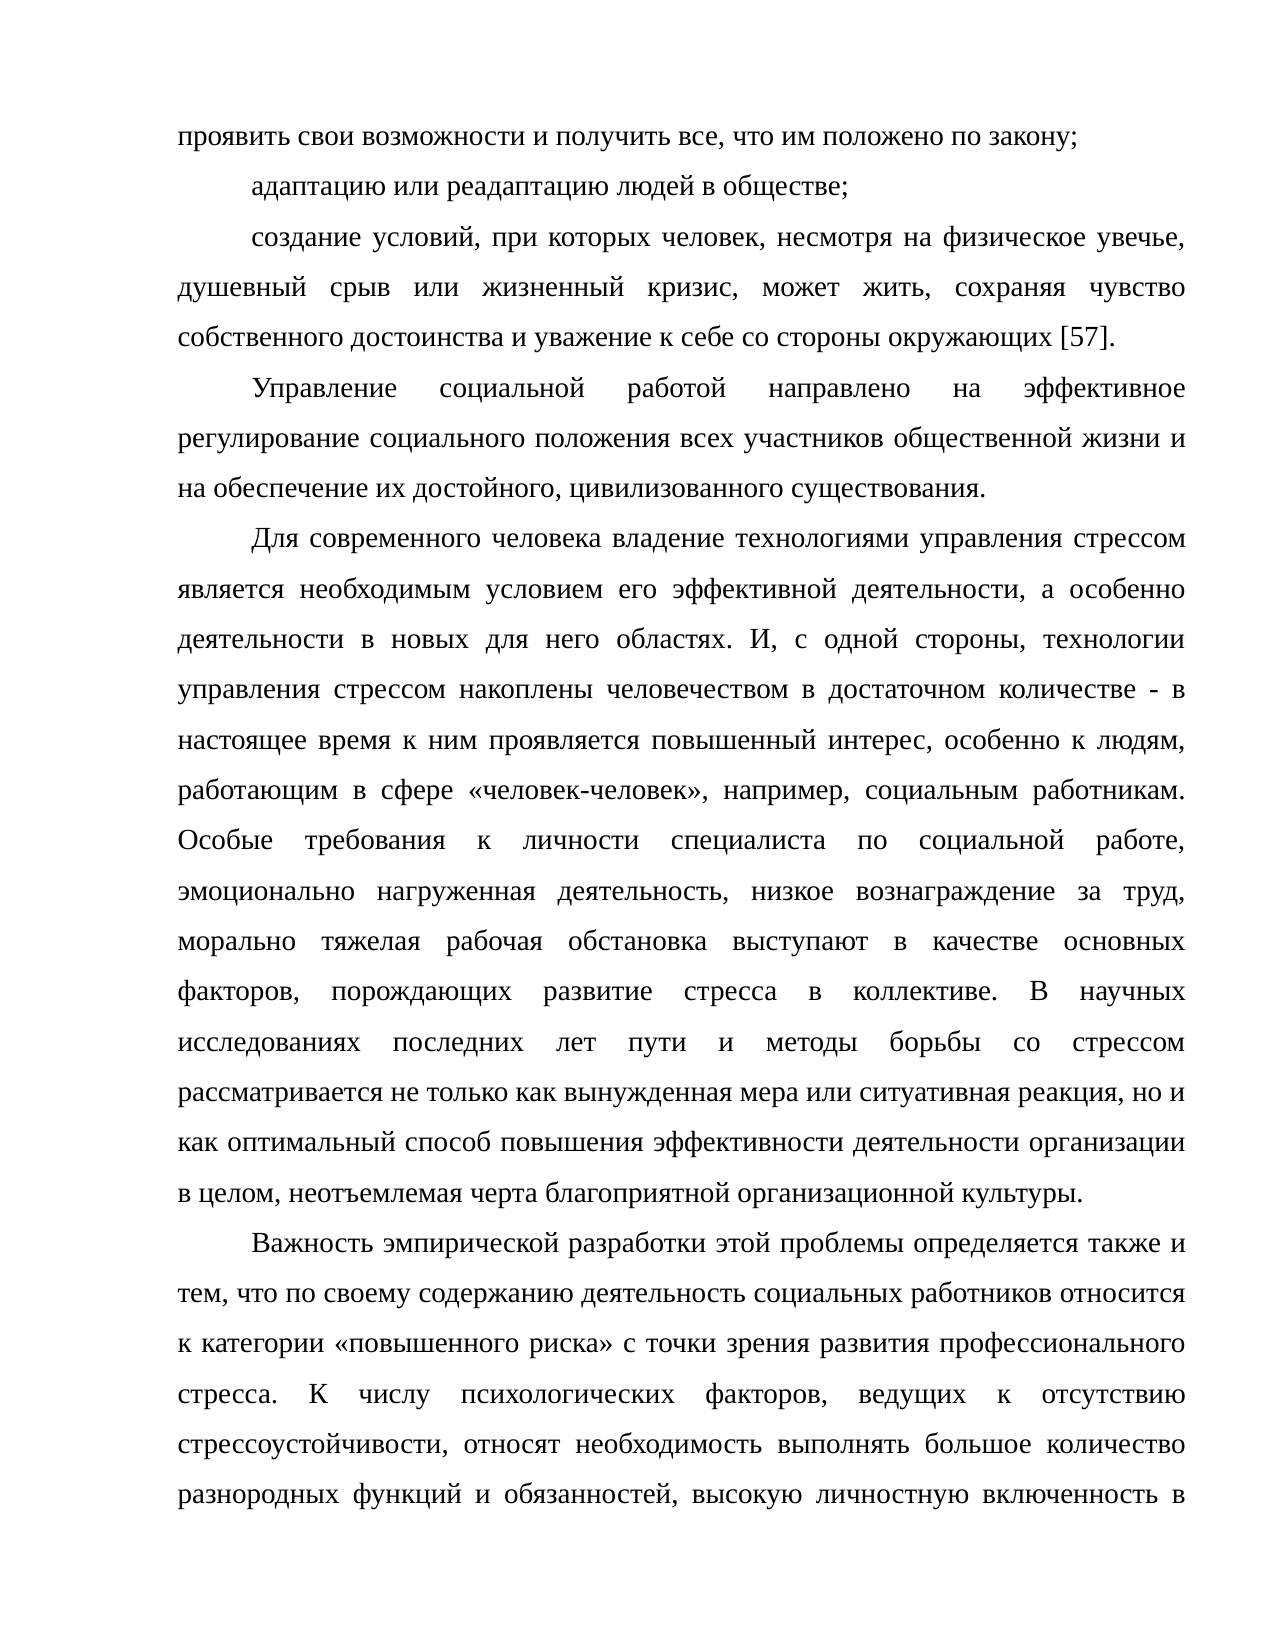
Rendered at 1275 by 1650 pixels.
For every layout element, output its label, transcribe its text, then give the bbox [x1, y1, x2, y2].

text адаптацию или реадаптацию людей в обществе; [177, 168, 1186, 202]
text Управление социальной работой направлено на эффективное регулирование социального положения всех участников общественной жизни и на обеспечение их достойного, цивилизованного существования. [177, 370, 1186, 504]
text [177, 118, 1186, 152]
text создание условий, при которых человек, несмотря на физическое увечье, душевный срыв или жизненный кризис, может жить, сохраняя чувство собственного достоинства и уважение к себе со стороны окружающих [57]. [177, 219, 1186, 353]
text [177, 1225, 1186, 1510]
text Для современного человека владение технологиями управления стрессом является необходимым условием его эффективной деятельности, а особенно деятельности в новых для него областях. И, с одной стороны, технологии управления стрессом накоплены человечеством в достаточном количестве - в настоящее время к ним проявляется повышенный интерес, особенно к людям, работающим в сфере «человек-человек», например, социальным работникам. Особые требования к личности специалиста по социальной работе, эмоционально нагруженная деятельность, низкое вознаграждение за труд, морально тяжелая рабочая обстановка выступают в качестве основных факторов, порождающих развитие стресса в коллективе. В научных исследованиях последних лет пути и методы борьбы со стрессом рассматривается не только как вынужденная мера или ситуативная реакция, но и как оптимальный способ повышения эффективности деятельности организации в целом, неотъемлемая черта благоприятной организационной культуры. [177, 521, 1186, 1208]
